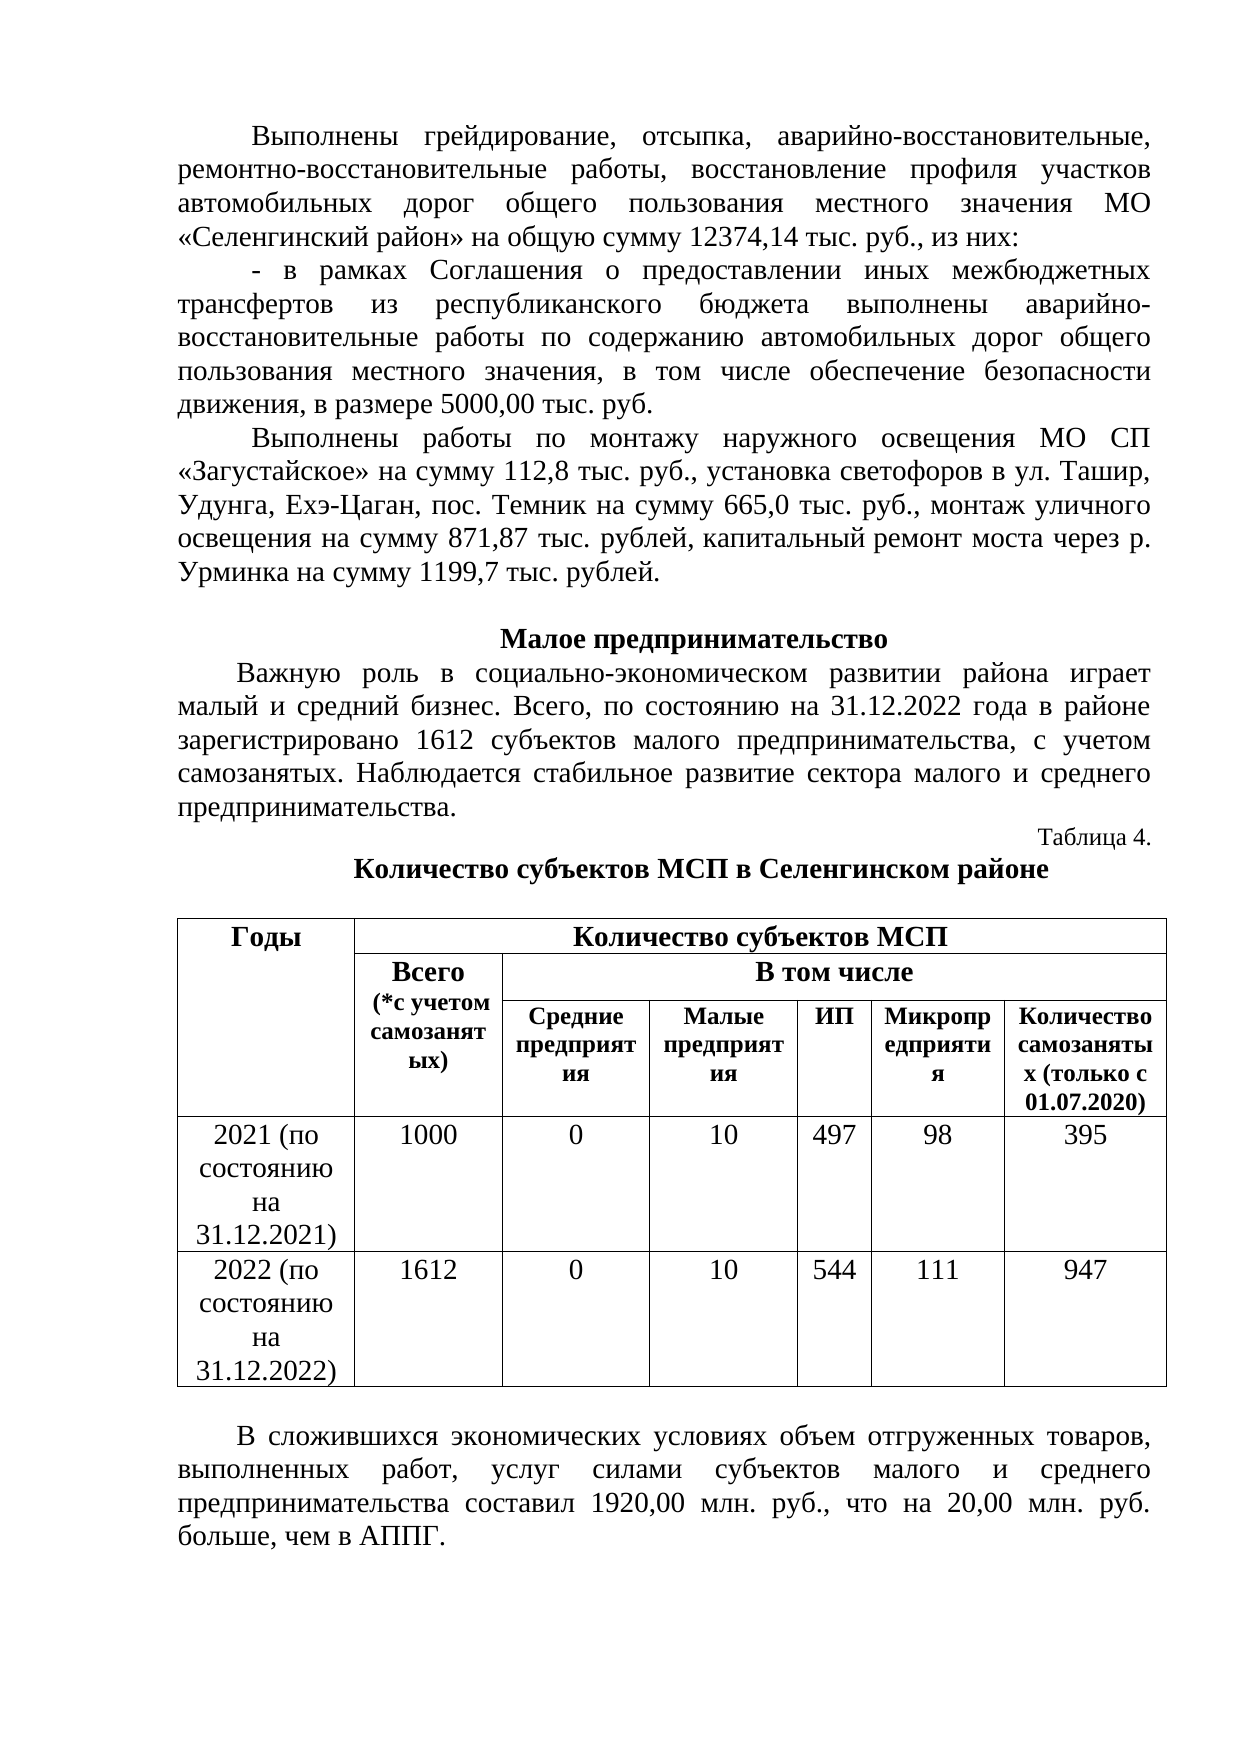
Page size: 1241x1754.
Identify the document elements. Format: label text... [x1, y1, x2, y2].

text В сложившихся экономических условиях объем отгруженных товаров, выполненных работ, услуг силами субъектов малого и среднего предпринимательства составил 1920,00 млн. руб., что на 20,00 млн. руб. больше, чем в АППГ. [177, 1418, 1152, 1552]
table_cell Количество самозанятых (только с 01.07.2020) [1005, 1001, 1166, 1116]
table_cell Всего (*с учетом самозанятых) [355, 954, 502, 1116]
text Количество субъектов МСП в Селенгинском районе [177, 851, 1152, 885]
table_cell ИП [798, 1001, 871, 1116]
table_cell Малые предприятия [650, 1001, 797, 1116]
table_cell 544 [798, 1252, 871, 1386]
table_cell 2021 (по состоянию на 31.12.2021) [178, 1117, 354, 1251]
table_cell 947 [1005, 1252, 1166, 1386]
table_cell 10 [650, 1117, 797, 1251]
text Малое предпринимательство [177, 621, 1152, 655]
table_header Количество субъектов МСП [355, 919, 1166, 953]
table_cell 1000 [355, 1117, 502, 1251]
table_cell 98 [872, 1117, 1004, 1251]
table_cell 395 [1005, 1117, 1166, 1251]
subtitle Таблица 4. [177, 822, 1152, 851]
table_cell 2022 (по состоянию на 31.12.2022) [178, 1252, 354, 1386]
table_cell 0 [503, 1117, 649, 1251]
table_cell 497 [798, 1117, 871, 1251]
table_cell Микропредприятия [872, 1001, 1004, 1116]
table_cell 111 [872, 1252, 1004, 1386]
table_header Годы [178, 919, 354, 1116]
text Выполнены работы по монтажу наружного освещения МО СП «Загустайское» на сумму 112,8 тыс. руб., установка светофоров в ул. Ташир, Удунга, Ехэ-Цаган, пос. Темник на сумму 665,0 тыс. руб., монтаж уличного освещения на сумму 871,87 тыс. рублей, капитальный ремонт моста через р. Урминка на сумму 1199,7 тыс. рублей. [177, 420, 1152, 588]
table_cell В том числе [503, 954, 1166, 1000]
text Важную роль в социально-экономическом развитии района играет малый и средний бизнес. Всего, по состоянию на 31.12.2022 года в районе зарегистрировано 1612 субъектов малого предпринимательства, с учетом самозанятых. Наблюдается стабильное развитие сектора малого и среднего предпринимательства. [177, 655, 1152, 822]
table_cell 0 [503, 1252, 649, 1386]
table_cell Средние предприятия [503, 1001, 649, 1116]
text - в рамках Соглашения о предоставлении иных межбюджетных трансфертов из республиканского бюджета выполнены аварийно-восстановительные работы по содержанию автомобильных дорог общего пользования местного значения, в том числе обеспечение безопасности движения, в размере 5000,00 тыс. руб. [177, 252, 1152, 420]
table_cell 1612 [355, 1252, 502, 1386]
table_cell 10 [650, 1252, 797, 1386]
text Выполнены грейдирование, отсыпка, аварийно-восстановительные, ремонтно-восстановительные работы, восстановление профиля участков автомобильных дорог общего пользования местного значения МО «Селенгинский район» на общую сумму 12374,14 тыс. руб., из них: [177, 118, 1152, 252]
